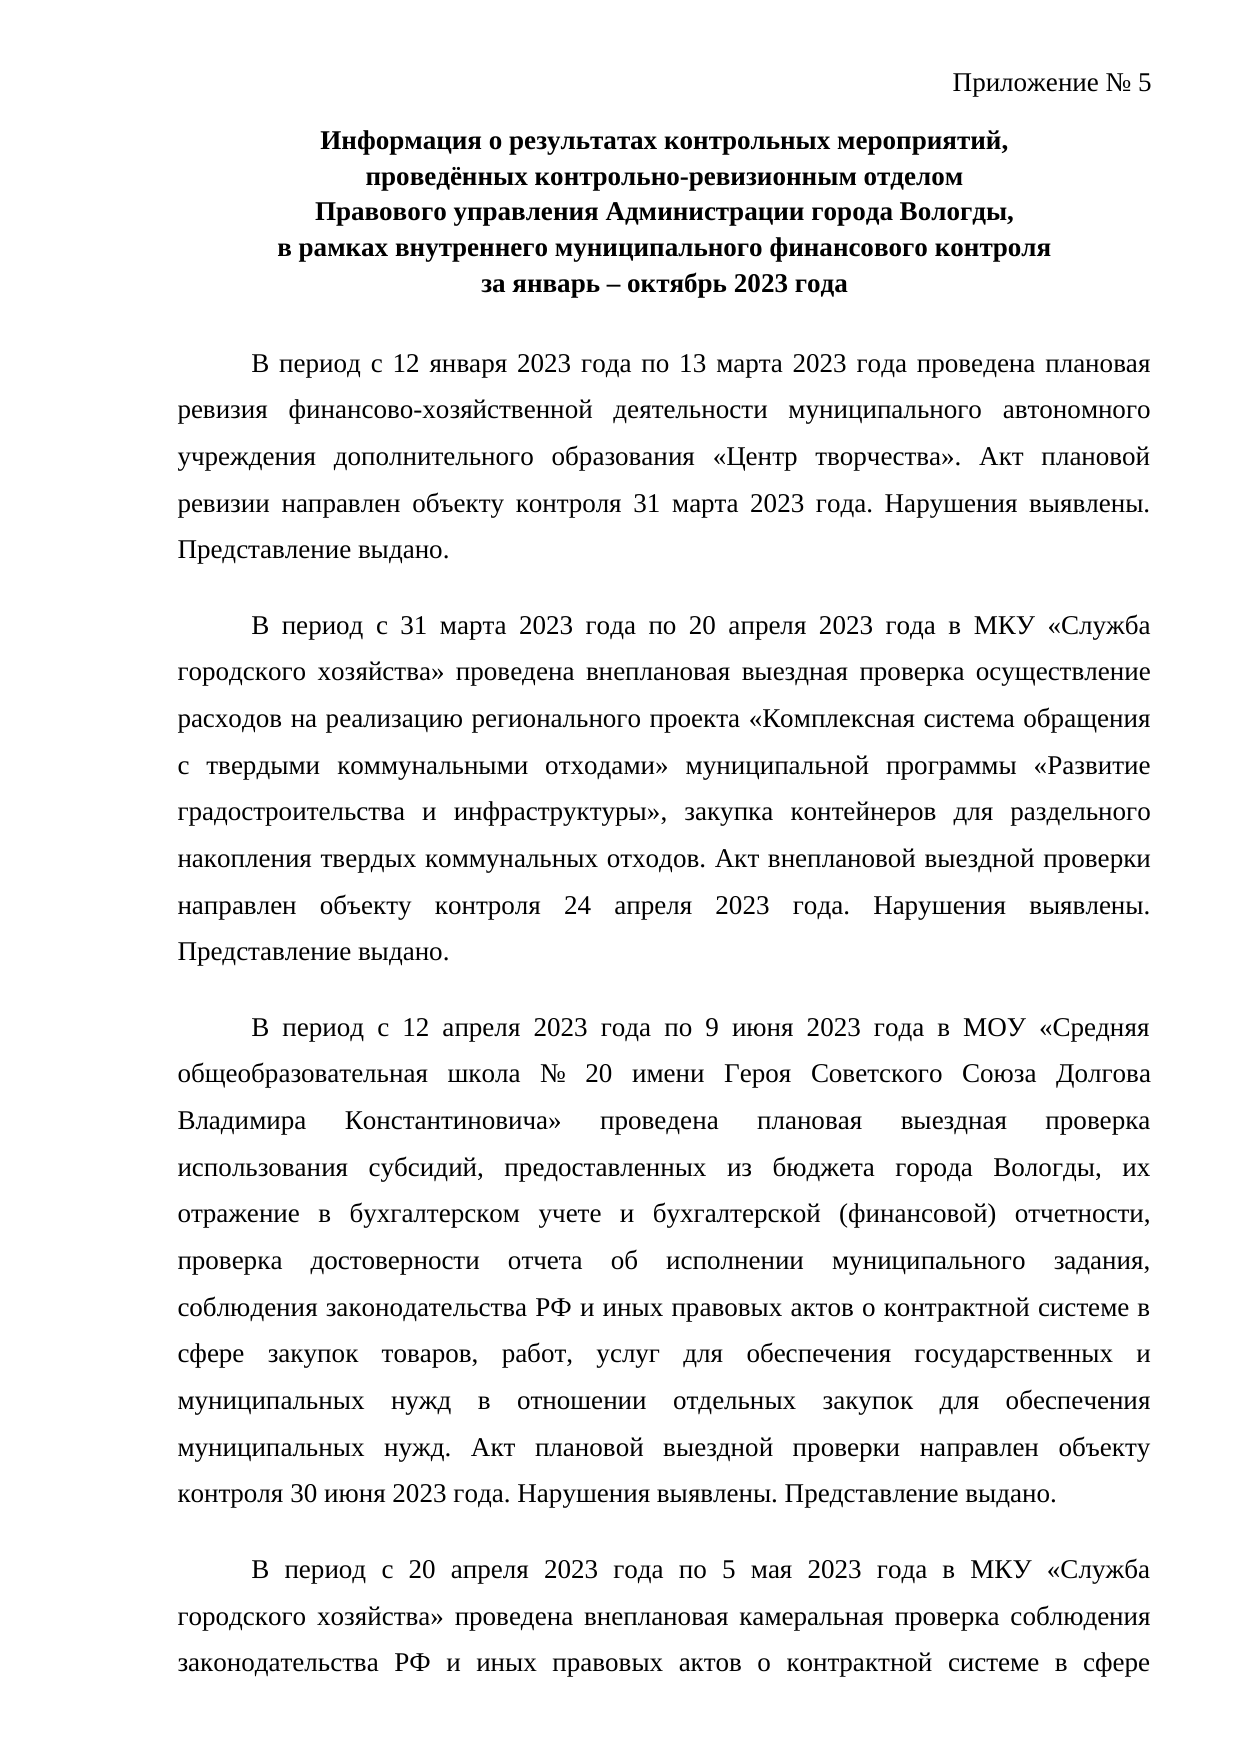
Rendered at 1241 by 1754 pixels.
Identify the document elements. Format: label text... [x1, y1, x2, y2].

text В период с 12 апреля 2023 года по 9 июня 2023 года в МОУ «Средняя общеобразовательная школа № 20 имени Героя Советского Союза Долгова Владимира Константиновича» проведена плановая выездная проверка использования субсидий, предоставленных из бюджета города Вологды, их отражение в бухгалтерском учете и бухгалтерской (финансовой) отчетности, проверка достоверности отчета об исполнении муниципального задания, соблюдения законодательства РФ и иных правовых актов о контрактной системе в сфере закупок товаров, работ, услуг для обеспечения государственных и муниципальных нужд в отношении отдельных закупок для обеспечения муниципальных нужд. Акт плановой выездной проверки направлен объекту контроля 30 июня 2023 года. Нарушения выявлены. Представление выдано. [177, 1011, 1152, 1509]
text В период с 12 января 2023 года по 13 марта 2023 года проведена плановая ревизия финансово-хозяйственной деятельности муниципального автономного учреждения дополнительного образования «Центр творчества». Акт плановой ревизии направлен объекту контроля 31 марта 2023 года. Нарушения выявлены. Представление выдано. [177, 347, 1152, 564]
text за январь – октябрь 2023 года [177, 267, 1152, 298]
text В период с 31 марта 2023 года по 20 апреля 2023 года в МКУ «Служба городского хозяйства» проведена внеплановая выездная проверка осуществление расходов на реализацию регионального проекта «Комплексная система обращения с твердыми коммунальными отходами» муниципальной программы «Развитие градостроительства и инфраструктуры», закупка контейнеров для раздельного накопления твердых коммунальных отходов. Акт внеплановой выездной проверки направлен объекту контроля 24 апреля 2023 года. Нарушения выявлены. Представление выдано. [177, 609, 1152, 967]
text в рамках внутреннего муниципального финансового контроля [177, 231, 1152, 262]
text Правового управления Администрации города Вологды, [177, 196, 1152, 227]
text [177, 1553, 1152, 1677]
text Информация о результатах контрольных мероприятий, [177, 124, 1152, 155]
text проведённых контрольно-ревизионным отделом [177, 160, 1152, 191]
text Приложение № 5 [177, 66, 1152, 97]
